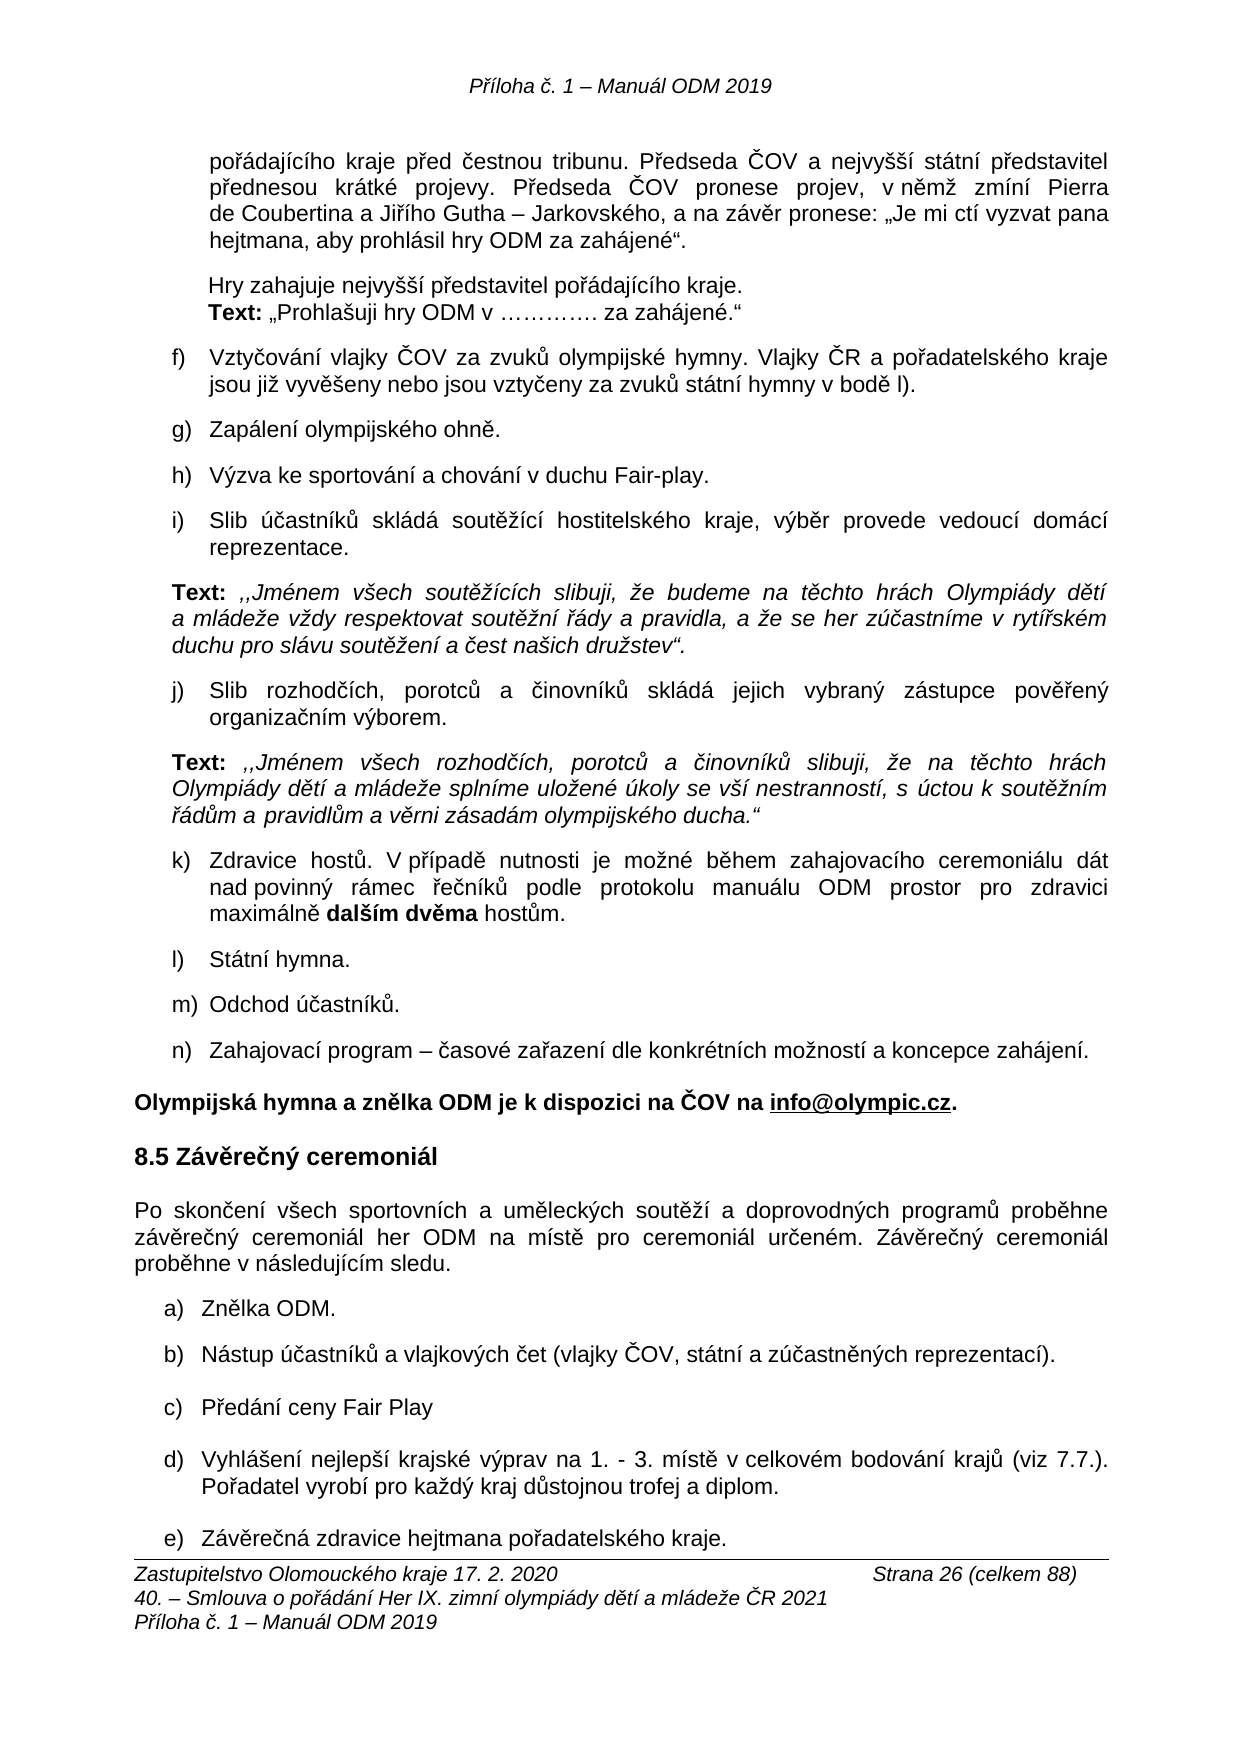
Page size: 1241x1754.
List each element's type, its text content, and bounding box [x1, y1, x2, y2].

list Státní hymna. [172, 946, 1109, 972]
list Zdravice hostů. V případě nutnosti je možné během zahajovacího ceremoniálu dát nad povinný rámec řečníků podle protokolu manuálu ODM prostor pro zdravici maximálně dalším dvěma hostům. [172, 847, 1109, 926]
text Text: ,,Jménem všech rozhodčích, porotců a činovníků slibuji, že na těchto hrách Olympiády dětí a mládeže splníme uložené úkoly se vší nestranností, s úctou k soutěžním řádům a pravidlům a věrni zásadám olympijského ducha.“ [172, 749, 1109, 828]
subtitle 8.5 Závěrečný ceremoniál [134, 1142, 1109, 1171]
list Předání ceny Fair Play [164, 1393, 1109, 1420]
text Text: „Prohlašuji hry ODM v …………. za zahájené.“ [208, 299, 1109, 325]
list Zapálení olympijského ohně. [172, 416, 1109, 442]
list Zahajovací program – časové zařazení dle konkrétních možností a koncepce zahájení. [172, 1037, 1109, 1063]
list Nástup účastníků a vlajkových čet (vlajky ČOV, státní a zúčastněných reprezentací). [164, 1341, 1109, 1367]
text Text: ,,Jménem všech soutěžících slibuji, že budeme na těchto hrách Olympiády dětí a mládeže vždy respektovat soutěžní řády a pravidla, a že se her zúčastníme v rytířském duchu pro slávu soutěžení a čest našich družstev“. [172, 579, 1109, 658]
list Vztyčování vlajky ČOV za zvuků olympijské hymny. Vlajky ČR a pořadatelského kraje jsou již vyvěšeny nebo jsou vztyčeny za zvuků státní hymny v bodě l). [172, 344, 1109, 397]
list Slib rozhodčích, porotců a činovníků skládá jejich vybraný zástupce pověřený organizačním výborem. [172, 677, 1109, 730]
list Závěrečná zdravice hejtmana pořadatelského kraje. [164, 1525, 1109, 1552]
list Slib účastníků skládá soutěžící hostitelského kraje, výběr provede vedoucí domácí reprezentace. [172, 507, 1109, 560]
list Odchod účastníků. [172, 991, 1109, 1017]
list Výzva ke sportování a chování v duchu Fair-play. [172, 462, 1109, 488]
text Po skončení všech sportovních a uměleckých soutěží a doprovodných programů proběhne závěrečný ceremoniál her ODM na místě pro ceremoniál určeném. Závěrečný ceremoniál proběhne v následujícím sledu. [134, 1197, 1109, 1276]
list Znělka ODM. [164, 1295, 1109, 1322]
text Hry zahajuje nejvyšší představitel pořádajícího kraje. [134, 272, 1109, 299]
text Olympijská hymna a znělka ODM je k dispozici na ČOV na info@olympic.cz. [134, 1089, 1109, 1116]
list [172, 148, 1109, 253]
list Vyhlášení nejlepší krajské výprav na 1. - 3. místě v celkovém bodování krajů (viz 7.7.). Pořadatel vyrobí pro každý kraj důstojnou trofej a diplom. [164, 1446, 1109, 1499]
